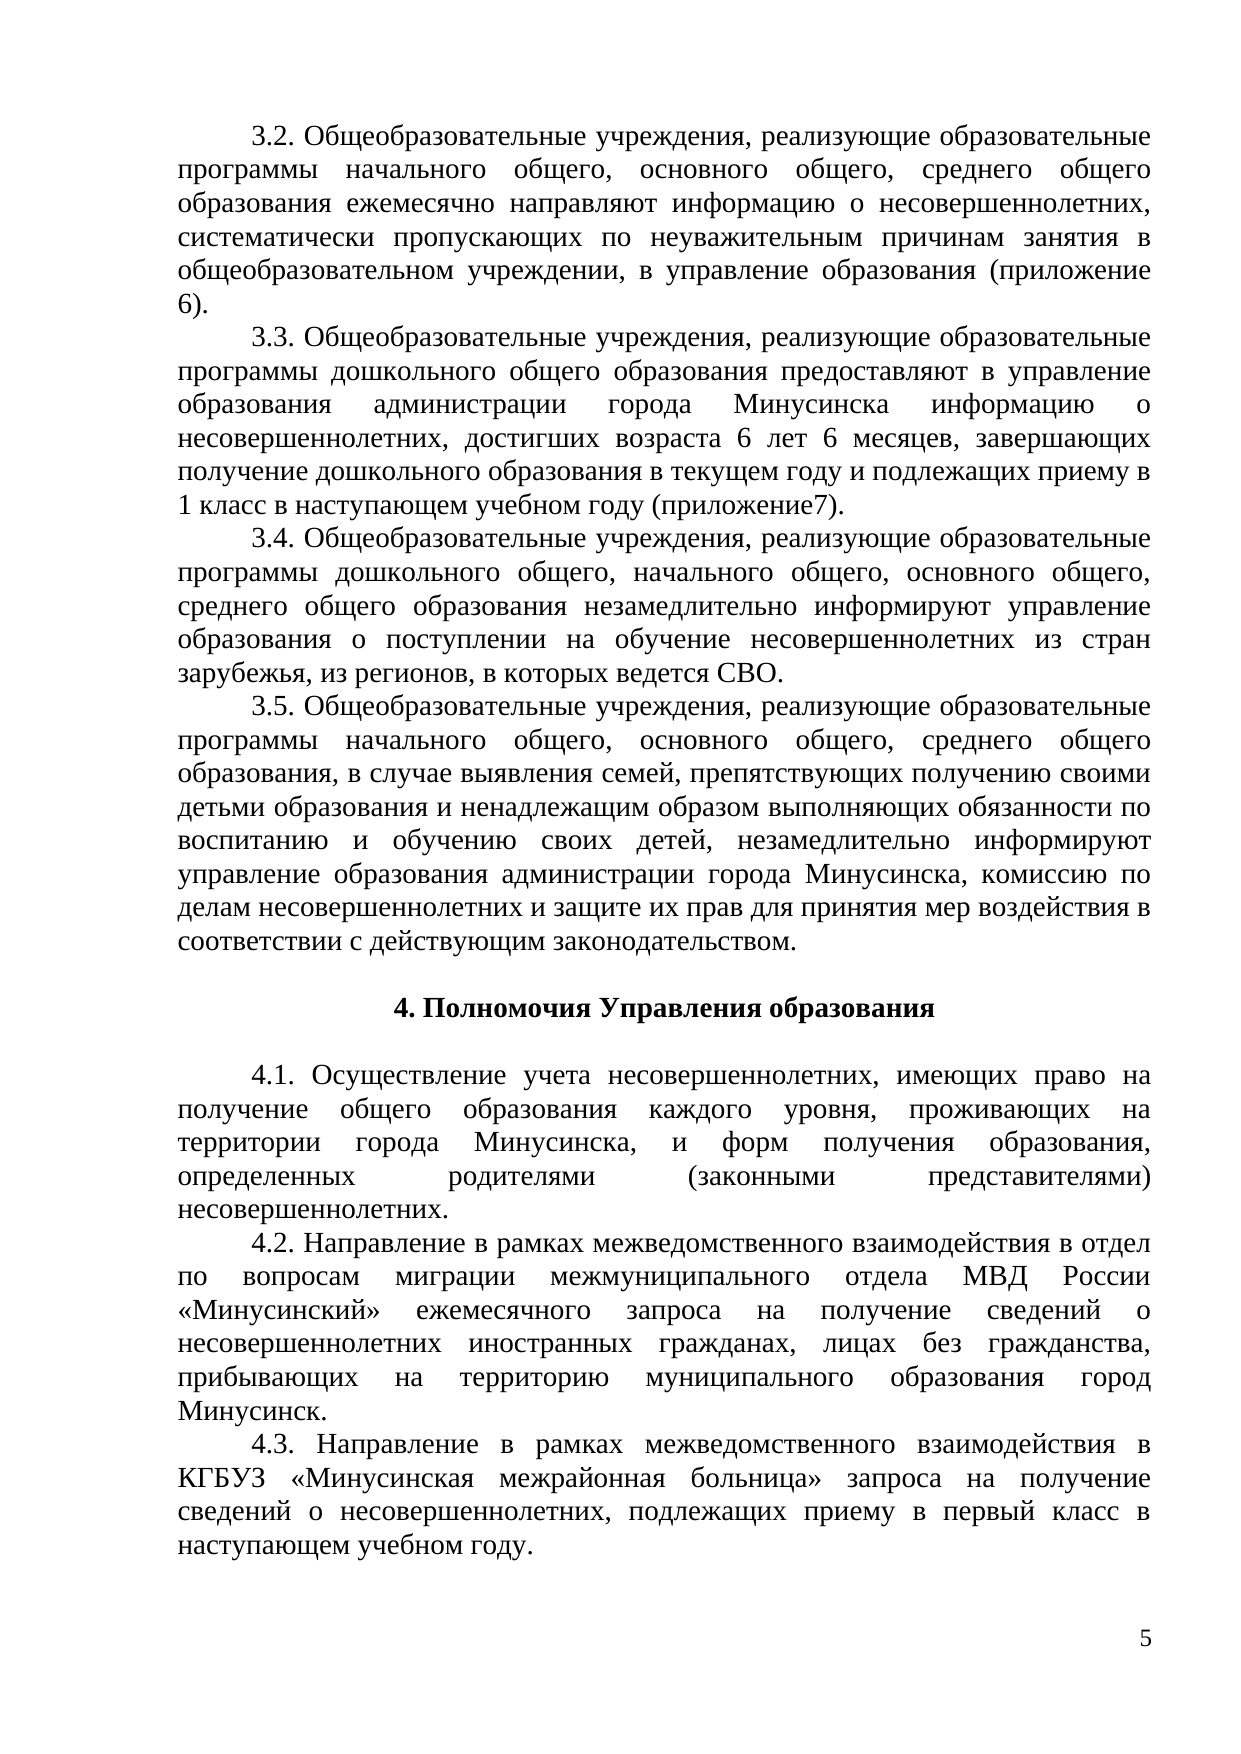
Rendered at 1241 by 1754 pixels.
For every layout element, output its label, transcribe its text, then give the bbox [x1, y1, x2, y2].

text 3.2. Общеобразовательные учреждения, реализующие образовательные программы начального общего, основного общего, среднего общего образования ежемесячно направляют информацию о несовершеннолетних, систематически пропускающих по неуважительным причинам занятия в общеобразовательном учреждении, в управление образования (приложение 6). [177, 118, 1152, 319]
text 4.2. Направление в рамках межведомственного взаимодействия в отдел по вопросам миграции межмуниципального отдела МВД России «Минусинский» ежемесячного запроса на получение сведений о несовершеннолетних иностранных гражданах, лицах без гражданства, прибывающих на территорию муниципального образования город Минусинск. [177, 1225, 1152, 1426]
text 3.3. Общеобразовательные учреждения, реализующие образовательные программы дошкольного общего образования предоставляют в управление образования администрации города Минусинска информацию о несовершеннолетних, достигших возраста 6 лет 6 месяцев, завершающих получение дошкольного образования в текущем году и подлежащих приему в 1 класс в наступающем учебном году (приложение7). [177, 319, 1152, 521]
text 3.5. Общеобразовательные учреждения, реализующие образовательные программы начального общего, основного общего, среднего общего образования, в случае выявления семей, препятствующих получению своими детьми образования и ненадлежащим образом выполняющих обязанности по воспитанию и обучению своих детей, незамедлительно информируют управление образования администрации города Минусинска, комиссию по делам несовершеннолетних и защите их прав для принятия мер воздействия в соответствии с действующим законодательством. [177, 688, 1152, 957]
text 4. Полномочия Управления образования [177, 990, 1152, 1024]
text 4.3. Направление в рамках межведомственного взаимодействия в КГБУЗ «Минусинская межрайонная больница» запроса на получение сведений о несовершеннолетних, подлежащих приему в первый класс в наступающем учебном году. [177, 1426, 1152, 1560]
text 4.1. Осуществление учета несовершеннолетних, имеющих право на получение общего образования каждого уровня, проживающих на территории города Минусинска, и форм получения образования, определенных родителями (законными представителями) несовершеннолетних. [177, 1057, 1152, 1225]
text 3.4. Общеобразовательные учреждения, реализующие образовательные программы дошкольного общего, начального общего, основного общего, среднего общего образования незамедлительно информируют управление образования о поступлении на обучение несовершеннолетних из стран зарубежья, из регионов, в которых ведется СВО. [177, 521, 1152, 688]
